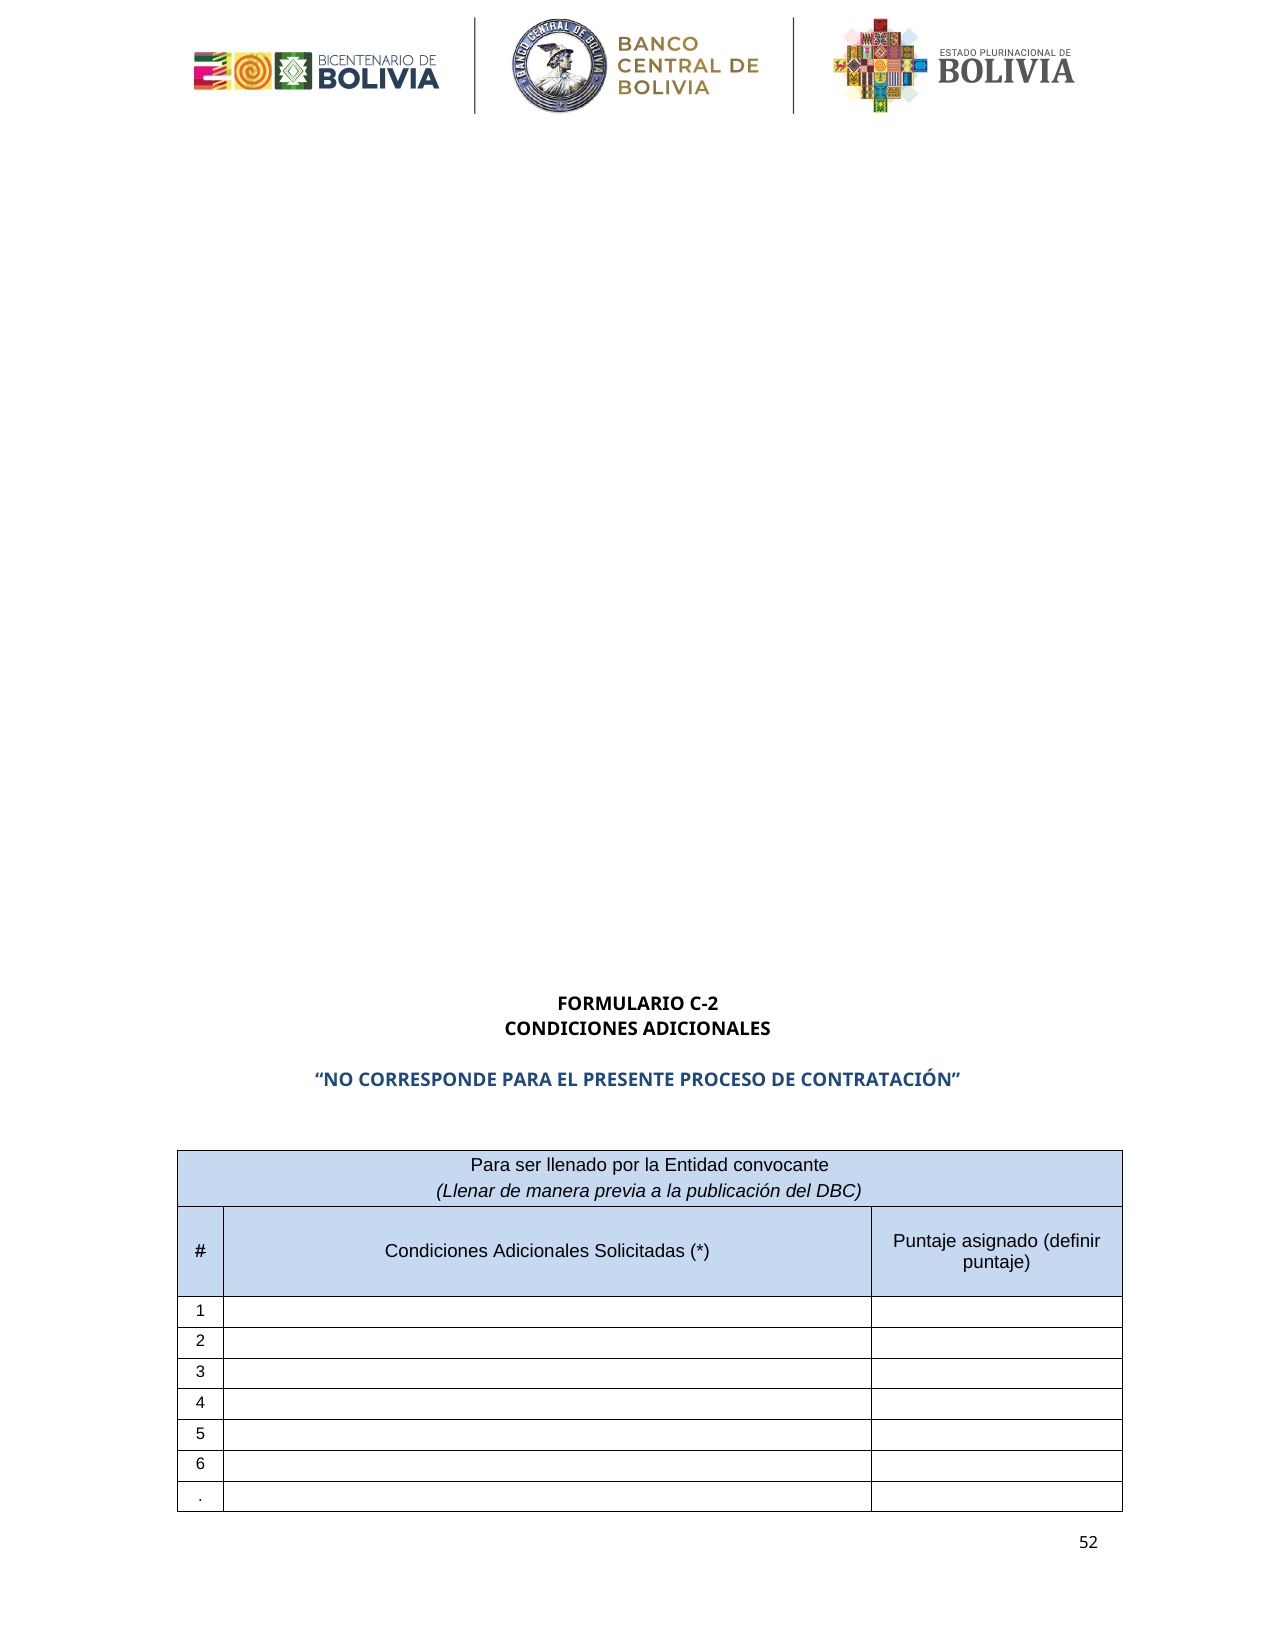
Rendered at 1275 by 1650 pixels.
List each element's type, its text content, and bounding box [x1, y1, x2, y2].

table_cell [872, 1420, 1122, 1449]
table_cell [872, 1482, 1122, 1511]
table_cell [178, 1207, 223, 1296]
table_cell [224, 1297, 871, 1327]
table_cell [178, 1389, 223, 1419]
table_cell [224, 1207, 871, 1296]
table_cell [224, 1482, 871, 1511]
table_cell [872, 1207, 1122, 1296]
text FORMULARIO C-2 [177, 990, 1098, 1015]
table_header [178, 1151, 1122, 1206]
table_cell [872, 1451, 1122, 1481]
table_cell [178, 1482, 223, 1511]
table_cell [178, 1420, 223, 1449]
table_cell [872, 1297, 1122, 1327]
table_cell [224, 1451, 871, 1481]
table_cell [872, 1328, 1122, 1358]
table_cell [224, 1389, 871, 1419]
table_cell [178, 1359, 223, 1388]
text “NO CORRESPONDE PARA EL PRESENTE PROCESO DE CONTRATACIÓN” [177, 1066, 1098, 1092]
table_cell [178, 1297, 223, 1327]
text CONDICIONES ADICIONALES [177, 1015, 1098, 1041]
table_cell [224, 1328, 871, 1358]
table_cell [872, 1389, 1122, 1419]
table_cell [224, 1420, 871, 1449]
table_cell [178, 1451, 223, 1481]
picture [0, 1, 1272, 117]
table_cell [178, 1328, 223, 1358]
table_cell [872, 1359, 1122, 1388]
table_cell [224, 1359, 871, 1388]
